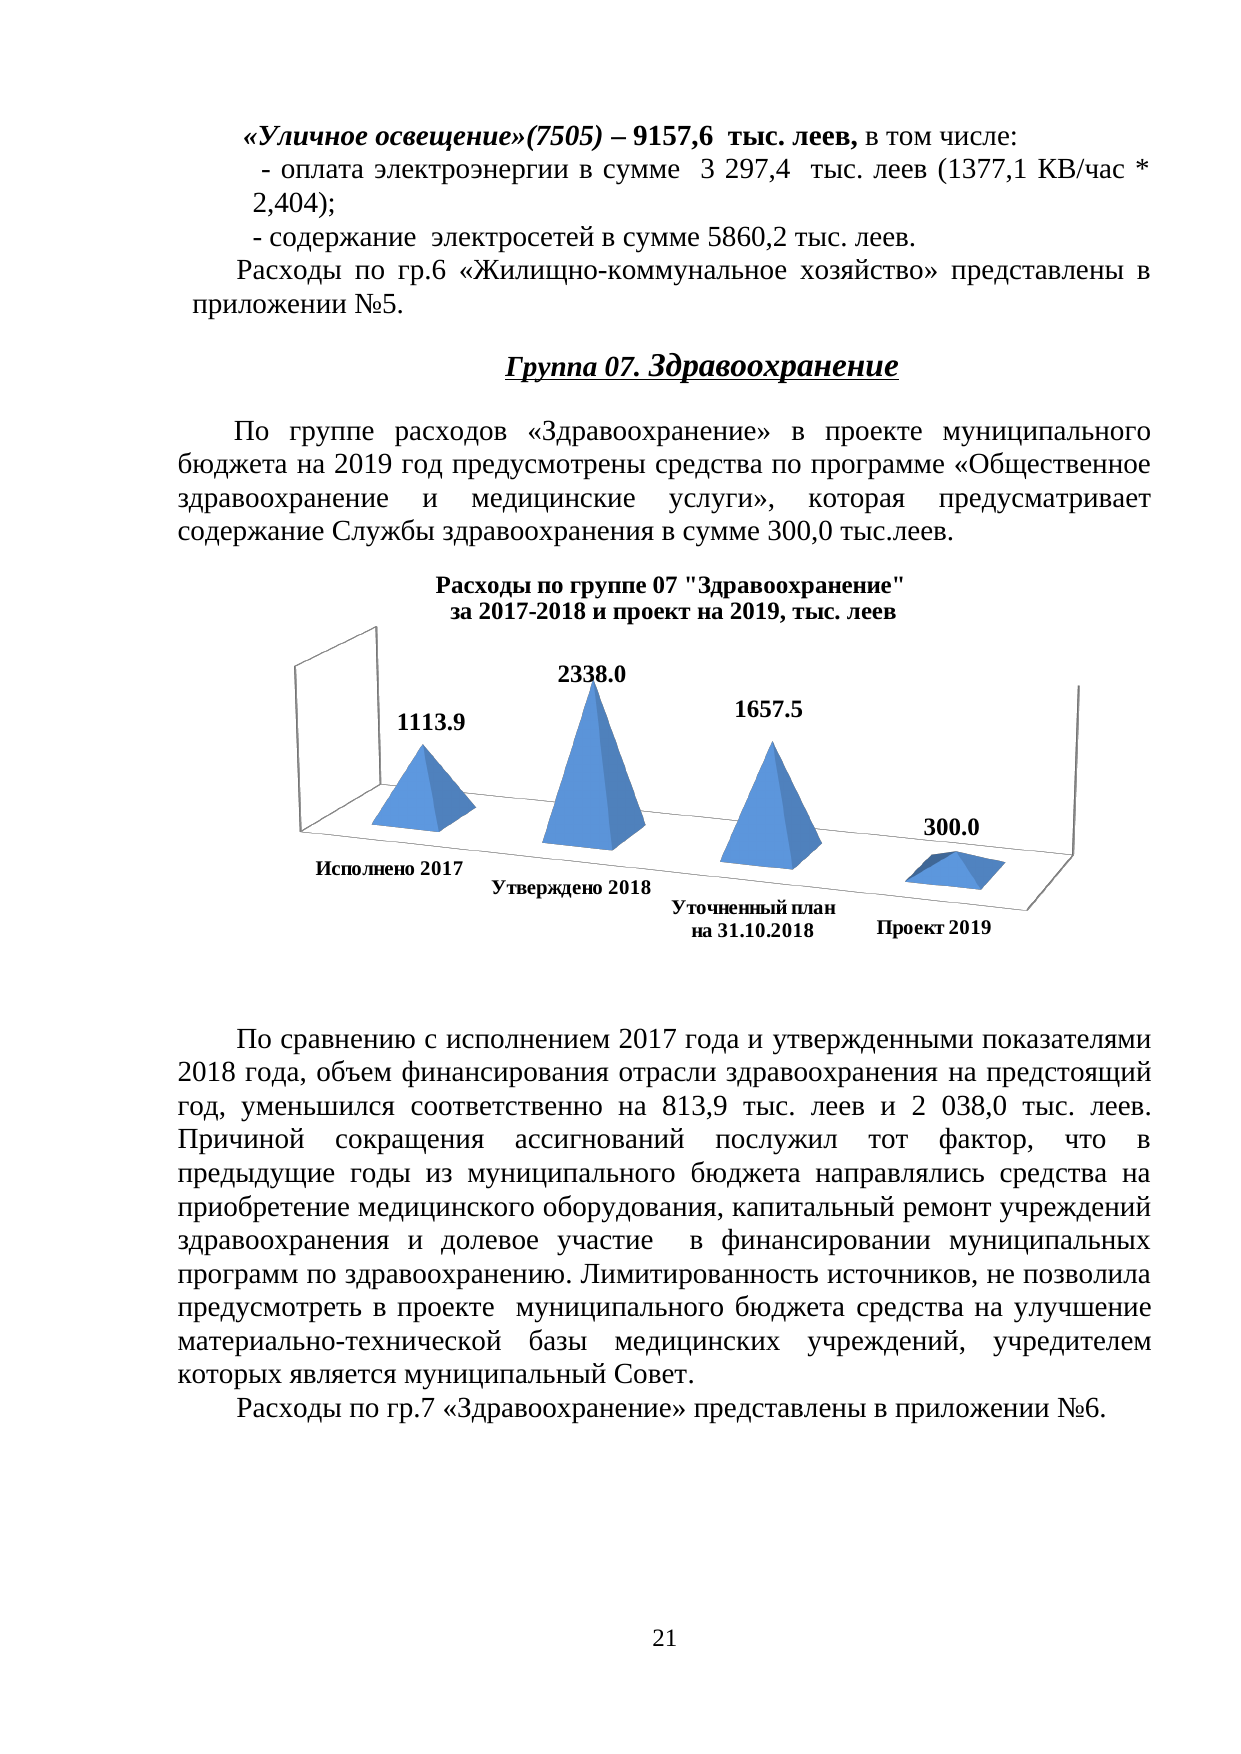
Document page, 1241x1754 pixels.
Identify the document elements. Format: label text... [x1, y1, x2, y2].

subtitle Группа 07. Здравоохранение [252, 346, 1152, 384]
text Расходы по гр.7 «Здравоохранение» представлены в приложении №6. [192, 1390, 1152, 1423]
text По сравнению с исполнением 2017 года и утвержденными показателями 2018 года, объем финансирования отрасли здравоохранения на предстоящий год, уменьшился соответственно на 813,9 тыс. леев и 2 038,0 тыс. леев. Причиной сокращения ассигнований послужил тот фактор, что в предыдущие годы из муниципального бюджета направлялись средства на приобретение медицинского оборудования, капитальный ремонт учреждений здравоохранения и долевое участие в финансировании муниципальных программ по здравоохранению. Лимитированность источников, не позволила предусмотреть в проекте муниципального бюджета средства на улучшение материально-технической базы медицинских учреждений, учредителем которых является муниципальный Совет. [177, 1021, 1152, 1390]
text - оплата электроэнергии в сумме 3 297,4 тыс. леев (1377,1 КВ/час * 2,404); [252, 152, 1152, 219]
text - содержание электросетей в сумме 5860,2 тыс. леев. [252, 219, 1152, 252]
text По группе расходов «Здравоохранение» в проекте муниципального бюджета на 2019 год предусмотрены средства по программе «Общественное здравоохранение и медицинские услуги», которая предусматривает содержание Службы здравоохранения в сумме 300,0 тыс.леев. [177, 413, 1152, 547]
text Расходы по гр.6 «Жилищно-коммунальное хозяйство» представлены в приложении №5. [192, 252, 1152, 319]
text «Уличное освещение»(7505) – 9157,6 тыс. леев, в том числе: [177, 118, 1152, 152]
